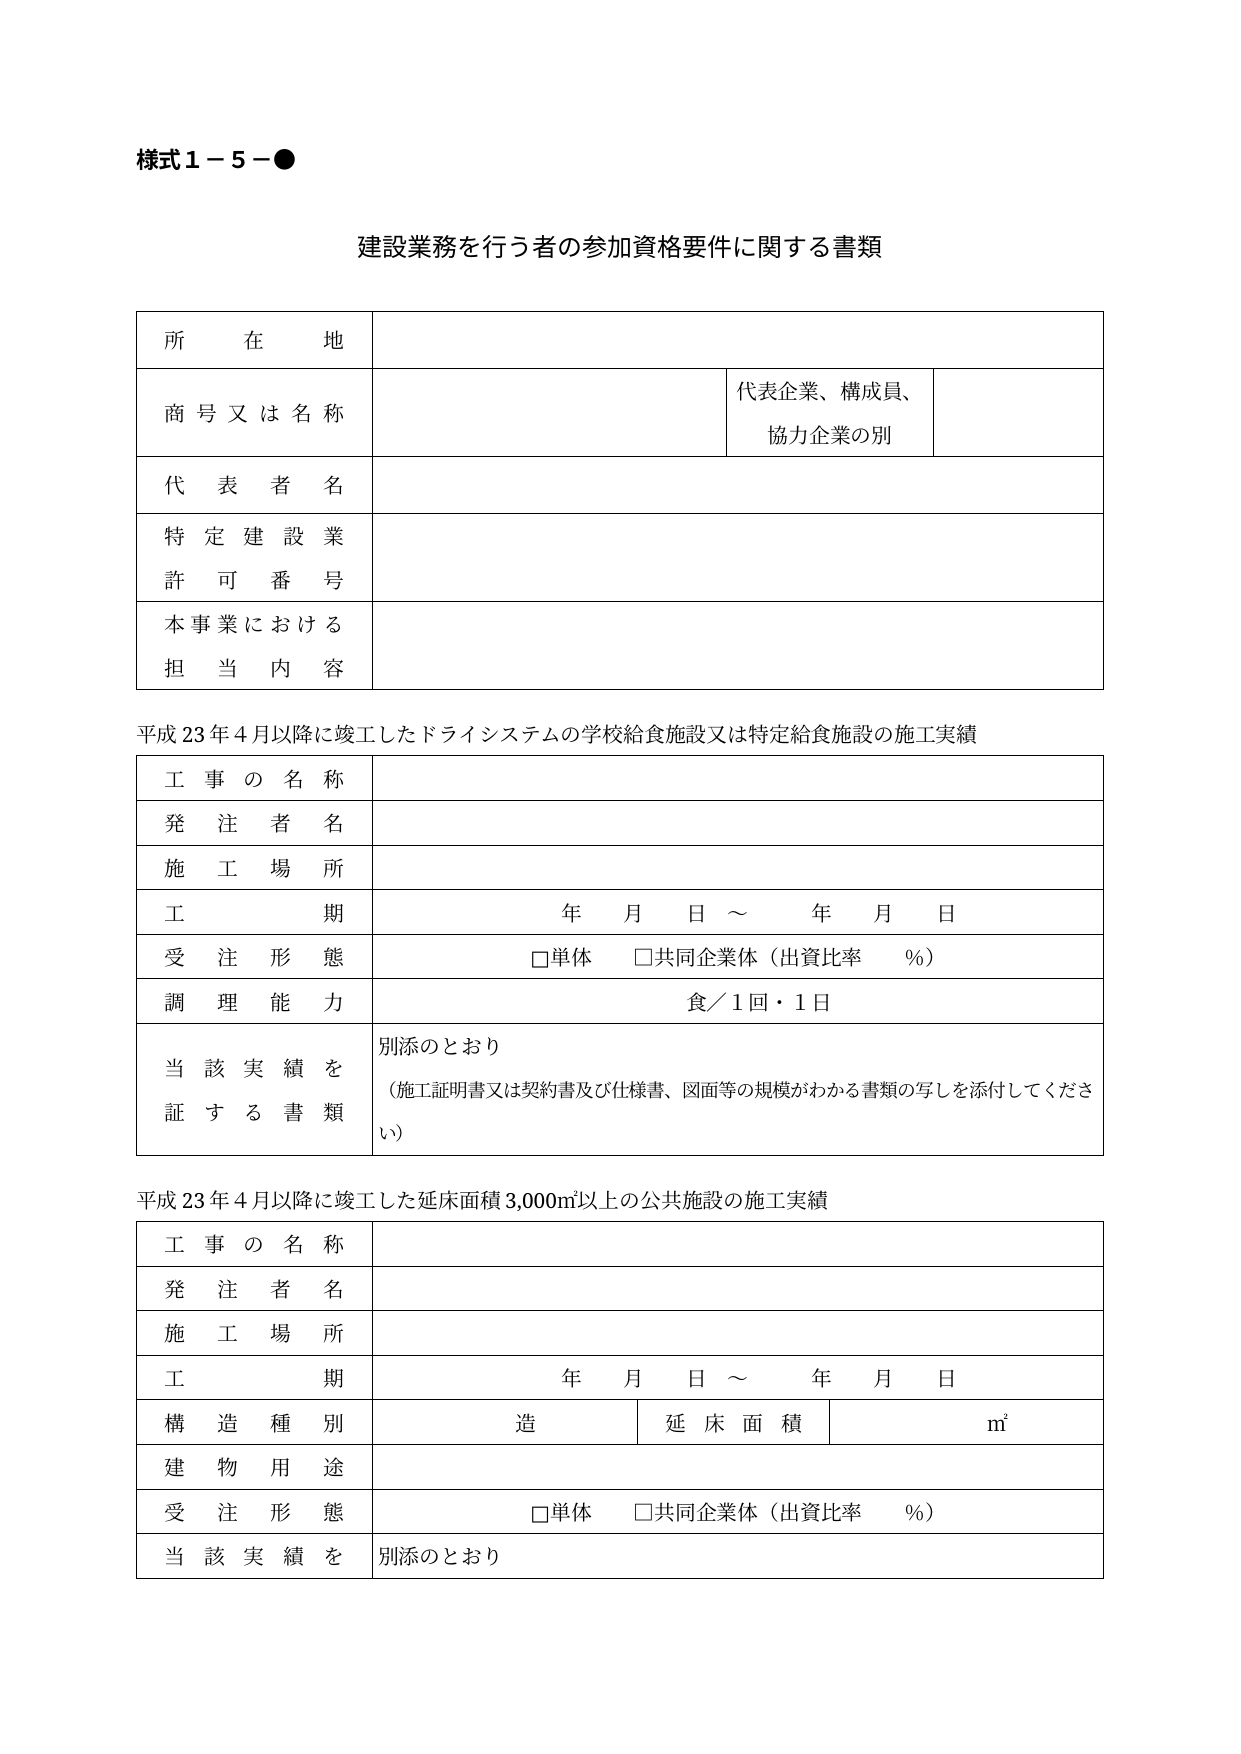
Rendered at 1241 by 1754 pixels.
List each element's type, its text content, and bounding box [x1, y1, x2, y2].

subtitle 様式１－５－● [136, 137, 1104, 180]
table_cell ㎡ [830, 1400, 1103, 1444]
table_cell 年 月 日 ～ 年 月 日 [373, 1356, 1103, 1399]
table_cell 代表企業、構成員、 協力企業の別 [727, 369, 933, 456]
text 平成23年４月以降に竣工したドライシステムの学校給食施設又は特定給食施設の施工実績 [136, 712, 1104, 755]
table_cell 建物用途 [137, 1445, 372, 1488]
table_cell [373, 1267, 1103, 1310]
table_cell [373, 457, 1103, 513]
table_cell [373, 602, 1103, 689]
table_cell □単体 □共同企業体（出資比率 ％） [373, 935, 1103, 978]
table_cell 別添のとおり （施工証明書又は契約書及び仕様書、図面等の規模がわかる書類の写しを添付してください） [373, 1024, 1103, 1154]
table_cell 当該実績を 証する書類 [137, 1024, 372, 1154]
table_cell 施工場所 [137, 846, 372, 889]
table_cell 造 [373, 1400, 637, 1444]
text 建設業務を行う者の参加資格要件に関する書類 [136, 224, 1104, 267]
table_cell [373, 1534, 1103, 1578]
table_cell 工期 [137, 890, 372, 934]
table_cell [373, 801, 1103, 844]
table_cell 受注形態 [137, 1490, 372, 1533]
table_cell [373, 514, 1103, 601]
table_cell □単体 □共同企業体（出資比率 ％） [373, 1490, 1103, 1533]
table_header [373, 1222, 1103, 1266]
table_cell 発注者名 [137, 1267, 372, 1310]
table_cell 受注形態 [137, 935, 372, 978]
table_cell 年 月 日 ～ 年 月 日 [373, 890, 1103, 934]
table_cell 調理能力 [137, 979, 372, 1023]
table_cell 構造種別 [137, 1400, 372, 1444]
table_cell [934, 369, 1103, 456]
table_header 工事の名称 [137, 1222, 372, 1266]
table_cell [373, 846, 1103, 889]
table_header 工事の名称 [137, 756, 372, 800]
table_cell 代表者名 [137, 457, 372, 513]
table_cell 発注者名 [137, 801, 372, 844]
text 平成23年４月以降に竣工した延床面積3,000㎡以上の公共施設の施工実績 [136, 1177, 1104, 1221]
table_cell 食／１回・１日 [373, 979, 1103, 1023]
table_cell 当該実績を 証する書類 [137, 1534, 372, 1578]
table_cell 施工場所 [137, 1311, 372, 1355]
table_cell 工期 [137, 1356, 372, 1399]
table_cell 商号又は名称 [137, 369, 372, 456]
table_header [373, 312, 1103, 368]
table_header 所在地 [137, 312, 372, 368]
table_cell [373, 1445, 1103, 1488]
table_cell [373, 369, 726, 456]
table_cell 特定建設業 許可番号 [137, 514, 372, 601]
table_cell 延床面積 [638, 1400, 829, 1444]
table_cell [373, 1311, 1103, 1355]
table_cell 本事業における 担当内容 [137, 602, 372, 689]
table_header [373, 756, 1103, 800]
